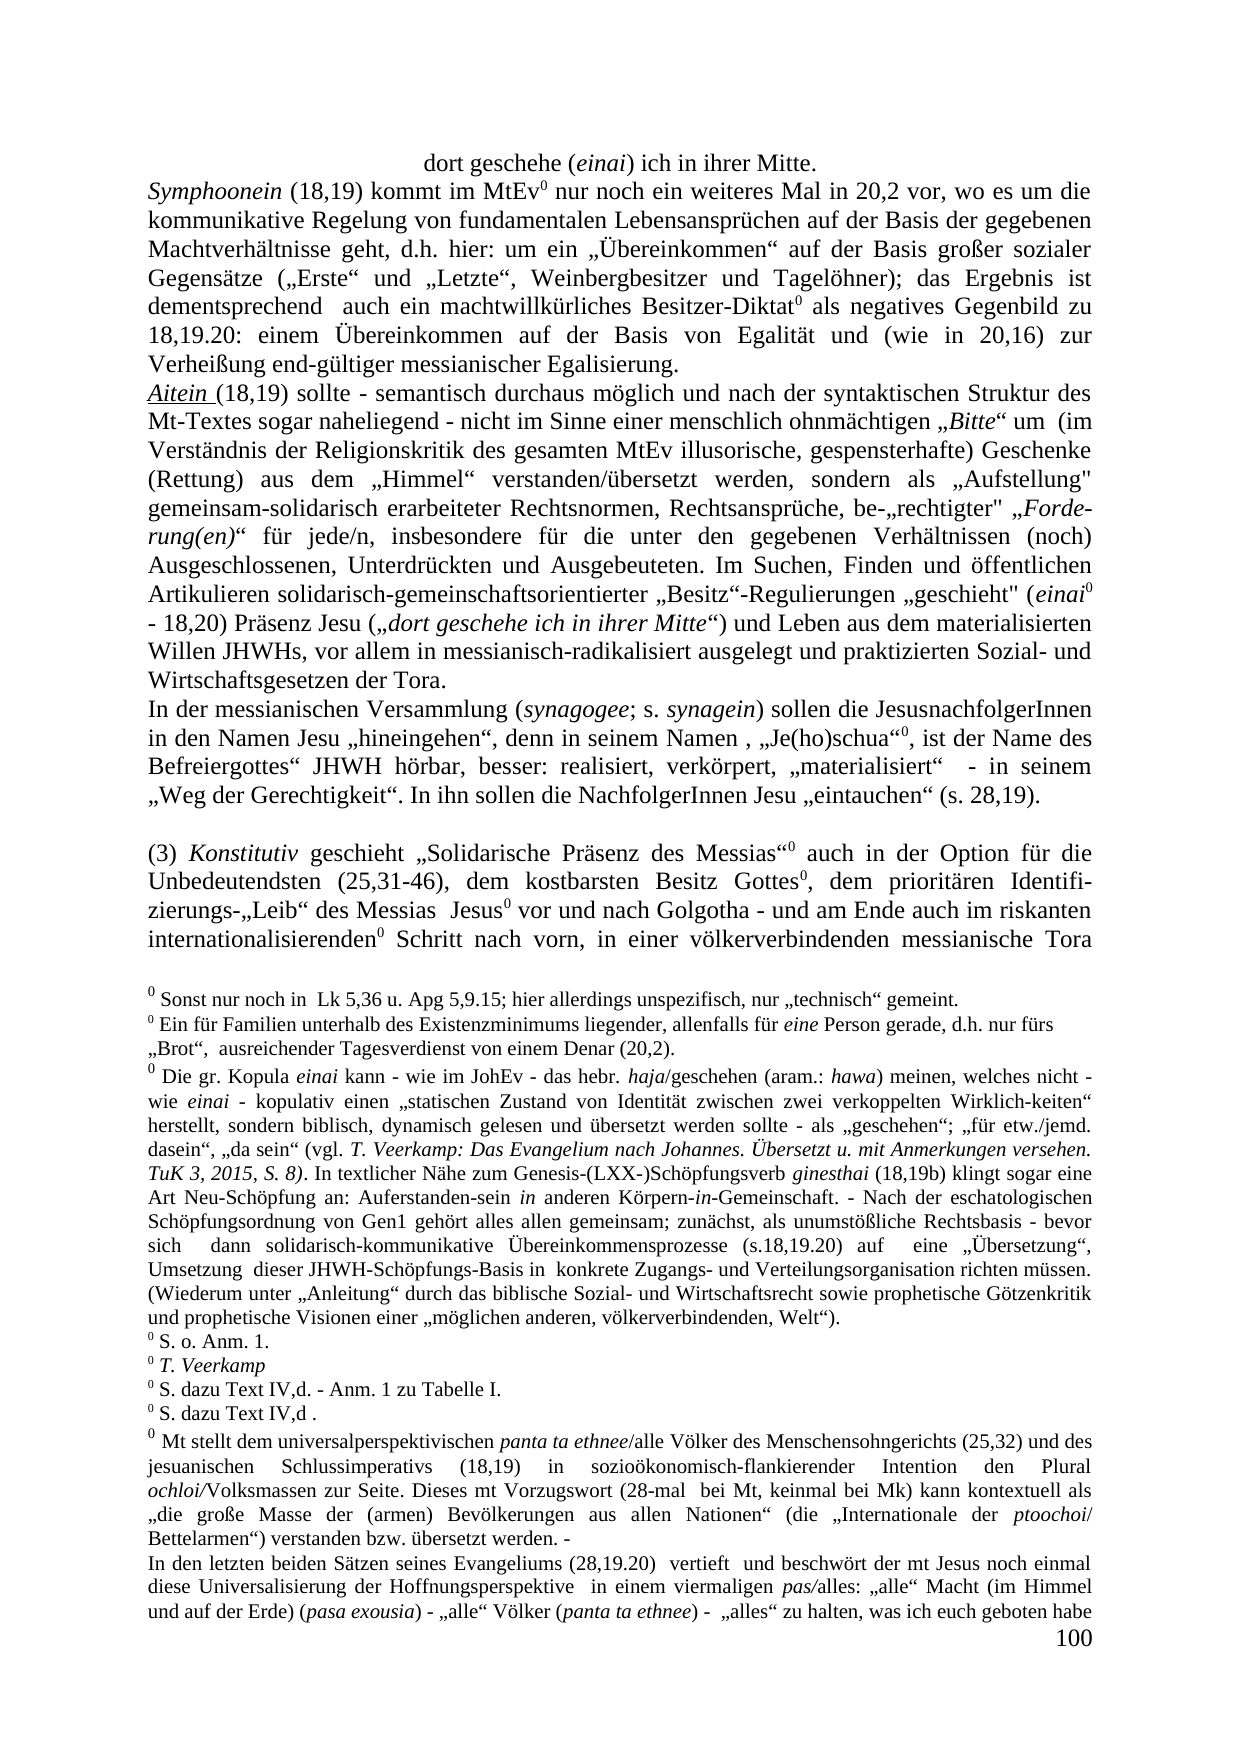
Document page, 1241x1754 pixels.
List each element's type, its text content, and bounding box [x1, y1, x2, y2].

text (3) Konstitutiv geschieht „Solidarische Präsenz des Messias“ auch in der Option für die Unbedeutendsten (25,31-46), dem kostbarsten Besitz Gottes, dem prioritären Identifi-zierungs-„Leib“ des Messias Jesus vor und nach Golgotha - und am Ende auch im riskanten internationalisierenden Schritt nach vorn, in einer völkerverbindenden messianische Tora lehrenden, gewaltfreien Befreiungsbewegung (s. Mt 28, 18-20) - „alle Tage“ (28,20), bis zum Erscheinen des „Menschen-Sohnes“, des „Menschheitlichkeitlichen“ (25,31) zum Beendigungs- und Restitutionsgericht. [148, 838, 1092, 953]
text dort geschehe (einai) ich in ihrer Mitte. [148, 148, 1092, 176]
text In der messianischen Versammlung (synagogee; s. synagein) sollen die JesusnachfolgerInnen in den Namen Jesu „hineingehen“, denn in seinem Namen , „Je(ho)schua“, ist der Name des Befreiergottes“ JHWH hörbar, besser: realisiert, verkörpert, „materialisiert“ - in seinem „Weg der Gerechtigkeit“. In ihn sollen die NachfolgerInnen Jesu „eintauchen“ (s. 28,19). [148, 694, 1092, 809]
text Symphoonein (18,19) kommt im MtEv nur noch ein weiteres Mal in 20,2 vor, wo es um die kommunikative Regelung von fundamentalen Lebensansprüchen auf der Basis der gegebenen Machtverhältnisse geht, d.h. hier: um ein „Übereinkommen“ auf der Basis großer sozialer Gegensätze („Erste“ und „Letzte“, Weinbergbesitzer und Tagelöhner); das Ergebnis ist dementsprechend auch ein machtwillkürliches Besitzer-Diktat als negatives Gegenbild zu 18,19.20: einem Übereinkommen auf der Basis von Egalität und (wie in 20,16) zur Verheißung end-gültiger messianischer Egalisierung. [148, 176, 1092, 378]
text Aitein (18,19) sollte - semantisch durchaus möglich und nach der syntaktischen Struktur des Mt-Textes sogar naheliegend - nicht im Sinne einer menschlich ohnmächtigen „Bitte“ um (im Verständnis der Religionskritik des gesamten MtEv illusorische, gespensterhafte) Geschenke (Rettung) aus dem „Himmel“ verstanden/übersetzt werden, sondern als „Aufstellung" gemeinsam-solidarisch erarbeiteter Rechtsnormen, Rechtsansprüche, be-„rechtigter" „Forde-rung(en)“ für jede/n, insbesondere für die unter den gegebenen Verhältnissen (noch) Ausgeschlossenen, Unterdrückten und Ausgebeuteten. Im Suchen, Finden und öffentlichen Artikulieren solidarisch-gemeinschaftsorientierter „Besitz“-Regulierungen „geschieht" (einai - 18,20) Präsenz Jesu („dort geschehe ich in ihrer Mitte“) und Leben aus dem materialisierten Willen JHWHs, vor allem in messianisch-radikalisiert ausgelegt und praktizierten Sozial- und Wirtschaftsgesetzen der Tora. [148, 378, 1092, 694]
